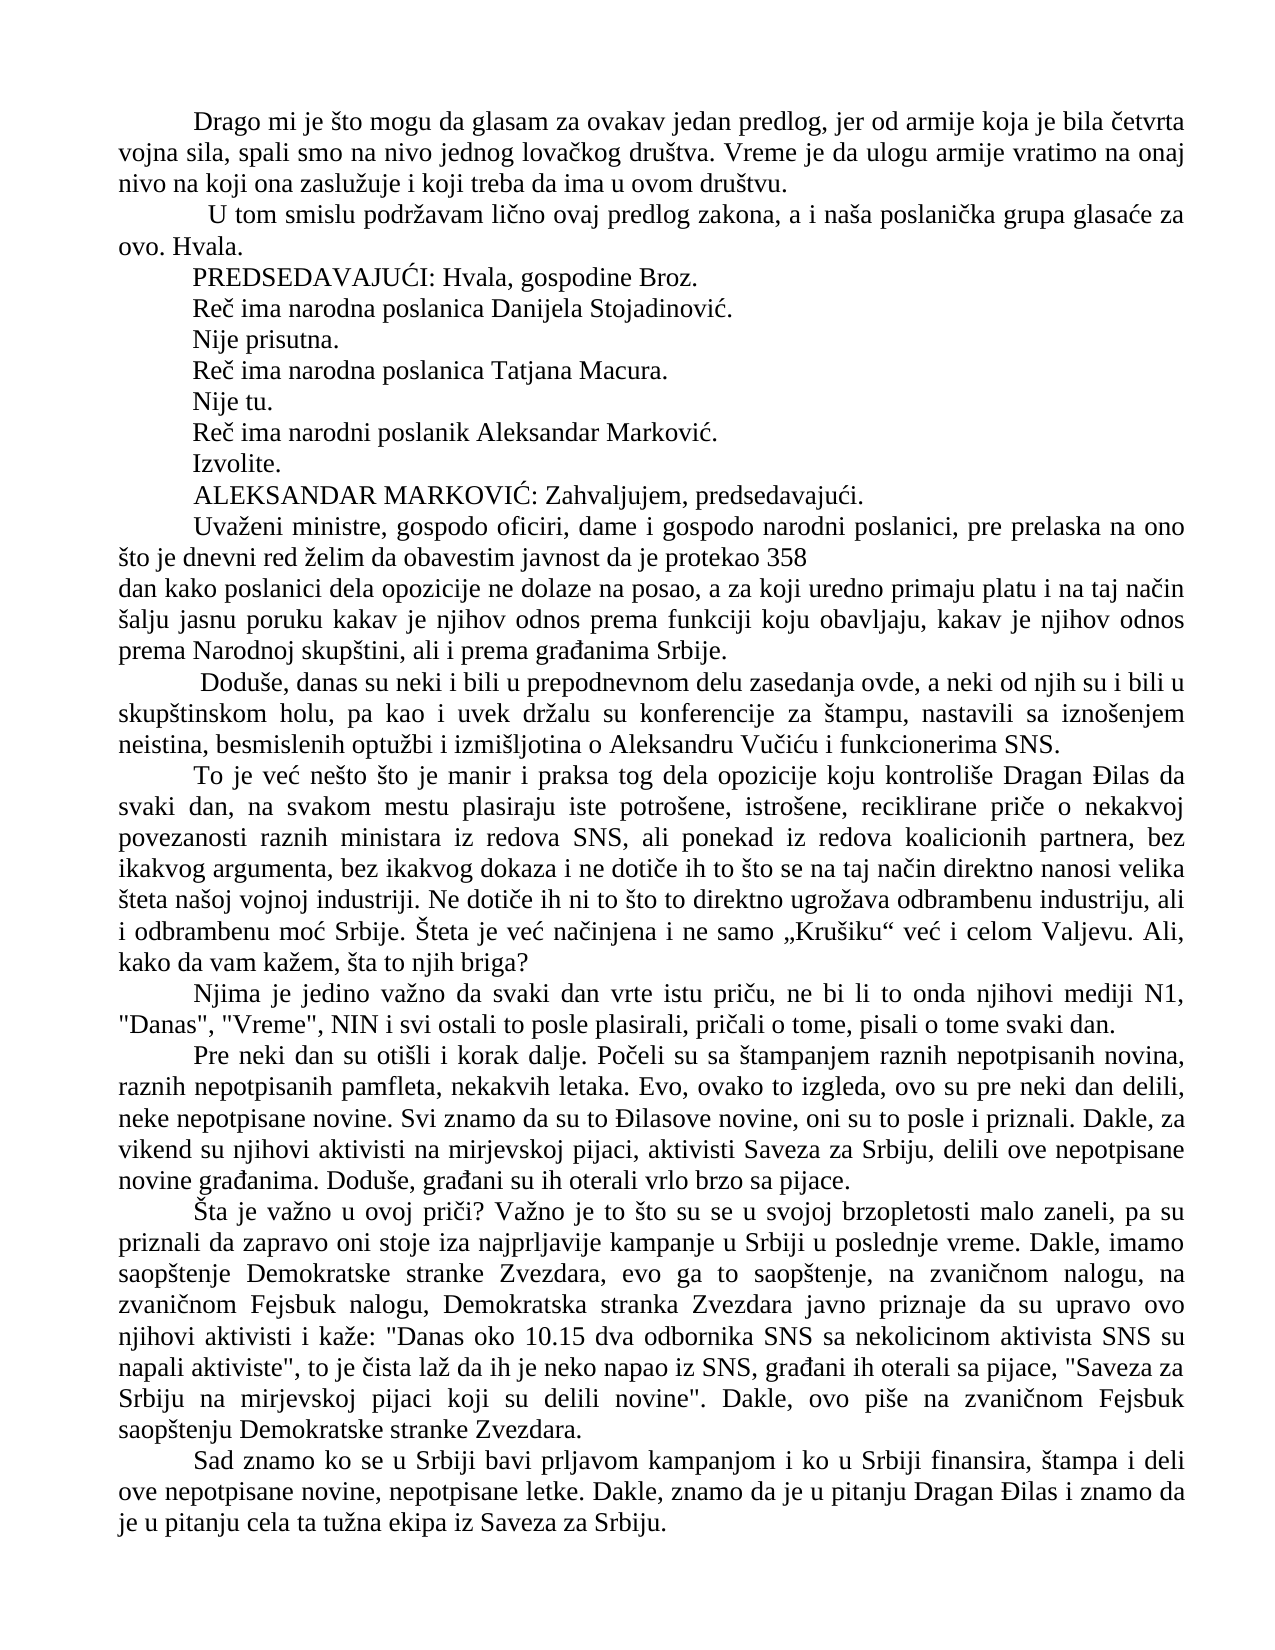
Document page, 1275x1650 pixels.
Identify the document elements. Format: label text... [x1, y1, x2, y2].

text Šta je važno u ovoj priči? Važno je to što su se u svojoj brzopletosti malo zaneli, pa su priznali da zapravo oni stoje iza najprljavije kampanje u Srbiji u poslednje vreme. Dakle, imamo saopštenje Demokratske stranke Zvezdara, evo ga to saopštenje, na zvaničnom nalogu, na zvaničnom Fejsbuk nalogu, Demokratska stranka Zvezdara javno priznaje da su upravo ovo njihovi aktivisti i kaže: "Danas oko 10.15 dva odbornika SNS sa nekolicinom aktivista SNS su napali aktiviste", to je čista laž da ih je neko napao iz SNS, građani ih oterali sa pijace, "Saveza za Srbiju na mirjevskoj pijaci koji su delili novine". Dakle, ovo piše na zvaničnom Fejsbuk saopštenju Demokratske stranke Zvezdara. [118, 1195, 1186, 1444]
text Reč ima narodni poslanik Aleksandar Marković. [118, 416, 1186, 448]
text PREDSEDAVAJUĆI: Hvala, gospodine Broz. [118, 261, 1186, 292]
text Sad znamo ko se u Srbiji bavi prljavom kampanjom i ko u Srbiji finansira, štampa i deli ove nepotpisane novine, nepotpisane letke. Dakle, znamo da je u pitanju Dragan Đilas i znamo da je u pitanju cela ta tužna ekipa iz Saveza za Srbiju. [118, 1444, 1186, 1538]
text Doduše, danas su neki i bili u prepodnevnom delu zasedanja ovde, a neki od njih su i bili u skupštinskom holu, pa kao i uvek držalu su konferencije za štampu, nastavili sa iznošenjem neistina, besmislenih optužbi i izmišljotina o Aleksandru Vučiću i funkcionerima SNS. [118, 666, 1186, 759]
text Njima je jedino važno da svaki dan vrte istu priču, ne bi li to onda njihovi mediji N1, "Danas", "Vreme", NIN i svi ostali to posle plasirali, pričali o tome, pisali o tome svaki dan. [118, 977, 1186, 1039]
text Uvaženi ministre, gospodo oficiri, dame i gospodo narodni poslanici, pre prelaska na ono što je dnevni red želim da obavestim javnost da je protekao 358 [118, 510, 1186, 572]
text Reč ima narodna poslanica Danijela Stojadinović. [118, 292, 1186, 323]
text Pre neki dan su otišli i korak dalje. Počeli su sa štampanjem raznih nepotpisanih novina, raznih nepotpisanih pamfleta, nekakvih letaka. Evo, ovako to izgleda, ovo su pre neki dan delili, neke nepotpisane novine. Svi znamo da su to Đilasove novine, oni su to posle i priznali. Dakle, za vikend su njihovi aktivisti na mirjevskoj pijaci, aktivisti Saveza za Srbiju, delili ove nepotpisane novine građanima. Doduše, građani su ih oterali vrlo brzo sa pijace. [118, 1039, 1186, 1195]
text Nije tu. [118, 385, 1186, 416]
text U tom smislu podržavam lično ovaj predlog zakona, a i naša poslanička grupa glasaće za ovo. Hvala. [118, 198, 1186, 261]
text dan kako poslanici dela opozicije ne dolaze na posao, a za koji uredno primaju platu i na taj način šalju jasnu poruku kakav je njihov odnos prema funkciji koju obavljaju, kakav je njihov odnos prema Narodnoj skupštini, ali i prema građanima Srbije. [118, 572, 1186, 666]
text Izvolite. [118, 448, 1186, 479]
text To je već nešto što je manir i praksa tog dela opozicije koju kontroliše Dragan Đilas da svaki dan, na svakom mestu plasiraju iste potrošene, istrošene, reciklirane priče o nekakvoj povezanosti raznih ministara iz redova SNS, ali ponekad iz redova koalicionih partnera, bez ikakvog argumenta, bez ikakvog dokaza i ne dotiče ih to što se na taj način direktno nanosi velika šteta našoj vojnoj industriji. Ne dotiče ih ni to što to direktno ugrožava odbrambenu industriju, ali i odbrambenu moć Srbije. Šteta je već načinjena i ne samo „Krušiku“ već i celom Valjevu. Ali, kako da vam kažem, šta to njih briga? [118, 759, 1186, 977]
text Drago mi je što mogu da glasam za ovakav jedan predlog, jer od armije koja je bila četvrta vojna sila, spali smo na nivo jednog lovačkog društva. Vreme je da ulogu armije vratimo na onaj nivo na koji ona zaslužuje i koji treba da ima u ovom društvu. [118, 105, 1186, 198]
text ALEKSANDAR MARKOVIĆ: Zahvaljujem, predsedavajući. [118, 479, 1186, 510]
text Reč ima narodna poslanica Tatjana Macura. [118, 354, 1186, 385]
text Nije prisutna. [118, 323, 1186, 354]
